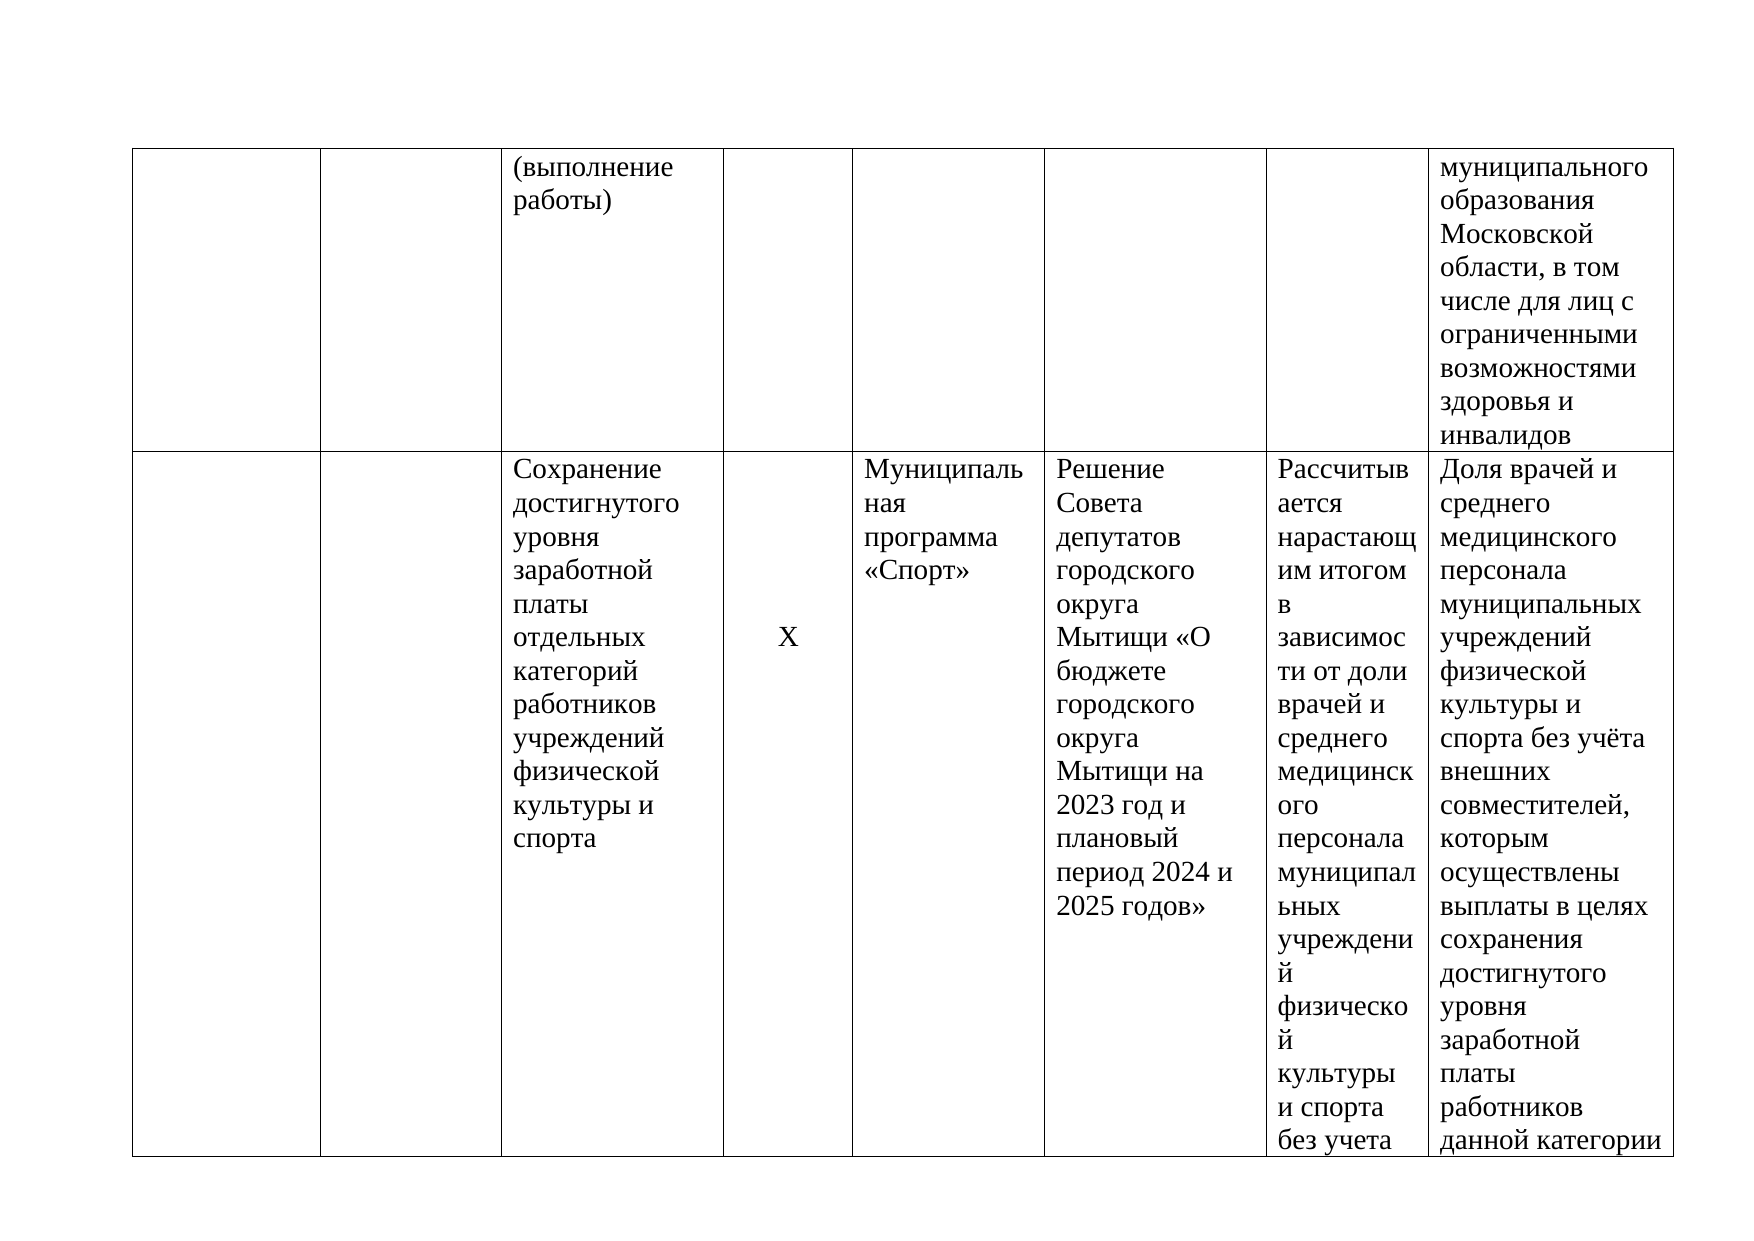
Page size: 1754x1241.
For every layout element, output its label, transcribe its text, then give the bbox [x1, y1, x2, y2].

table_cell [502, 149, 723, 451]
table_cell Х [724, 452, 852, 1156]
table_cell Х [724, 149, 852, 451]
table_cell [321, 452, 501, 1156]
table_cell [1429, 149, 1673, 451]
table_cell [1045, 452, 1266, 1156]
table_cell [1267, 452, 1428, 1156]
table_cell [853, 149, 1044, 451]
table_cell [1045, 149, 1266, 451]
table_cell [853, 452, 1044, 1156]
table_cell [321, 149, 501, 451]
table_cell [1267, 149, 1428, 451]
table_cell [1429, 452, 1673, 1156]
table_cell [502, 452, 723, 1156]
table_cell [133, 452, 320, 1156]
table_cell [133, 149, 320, 451]
